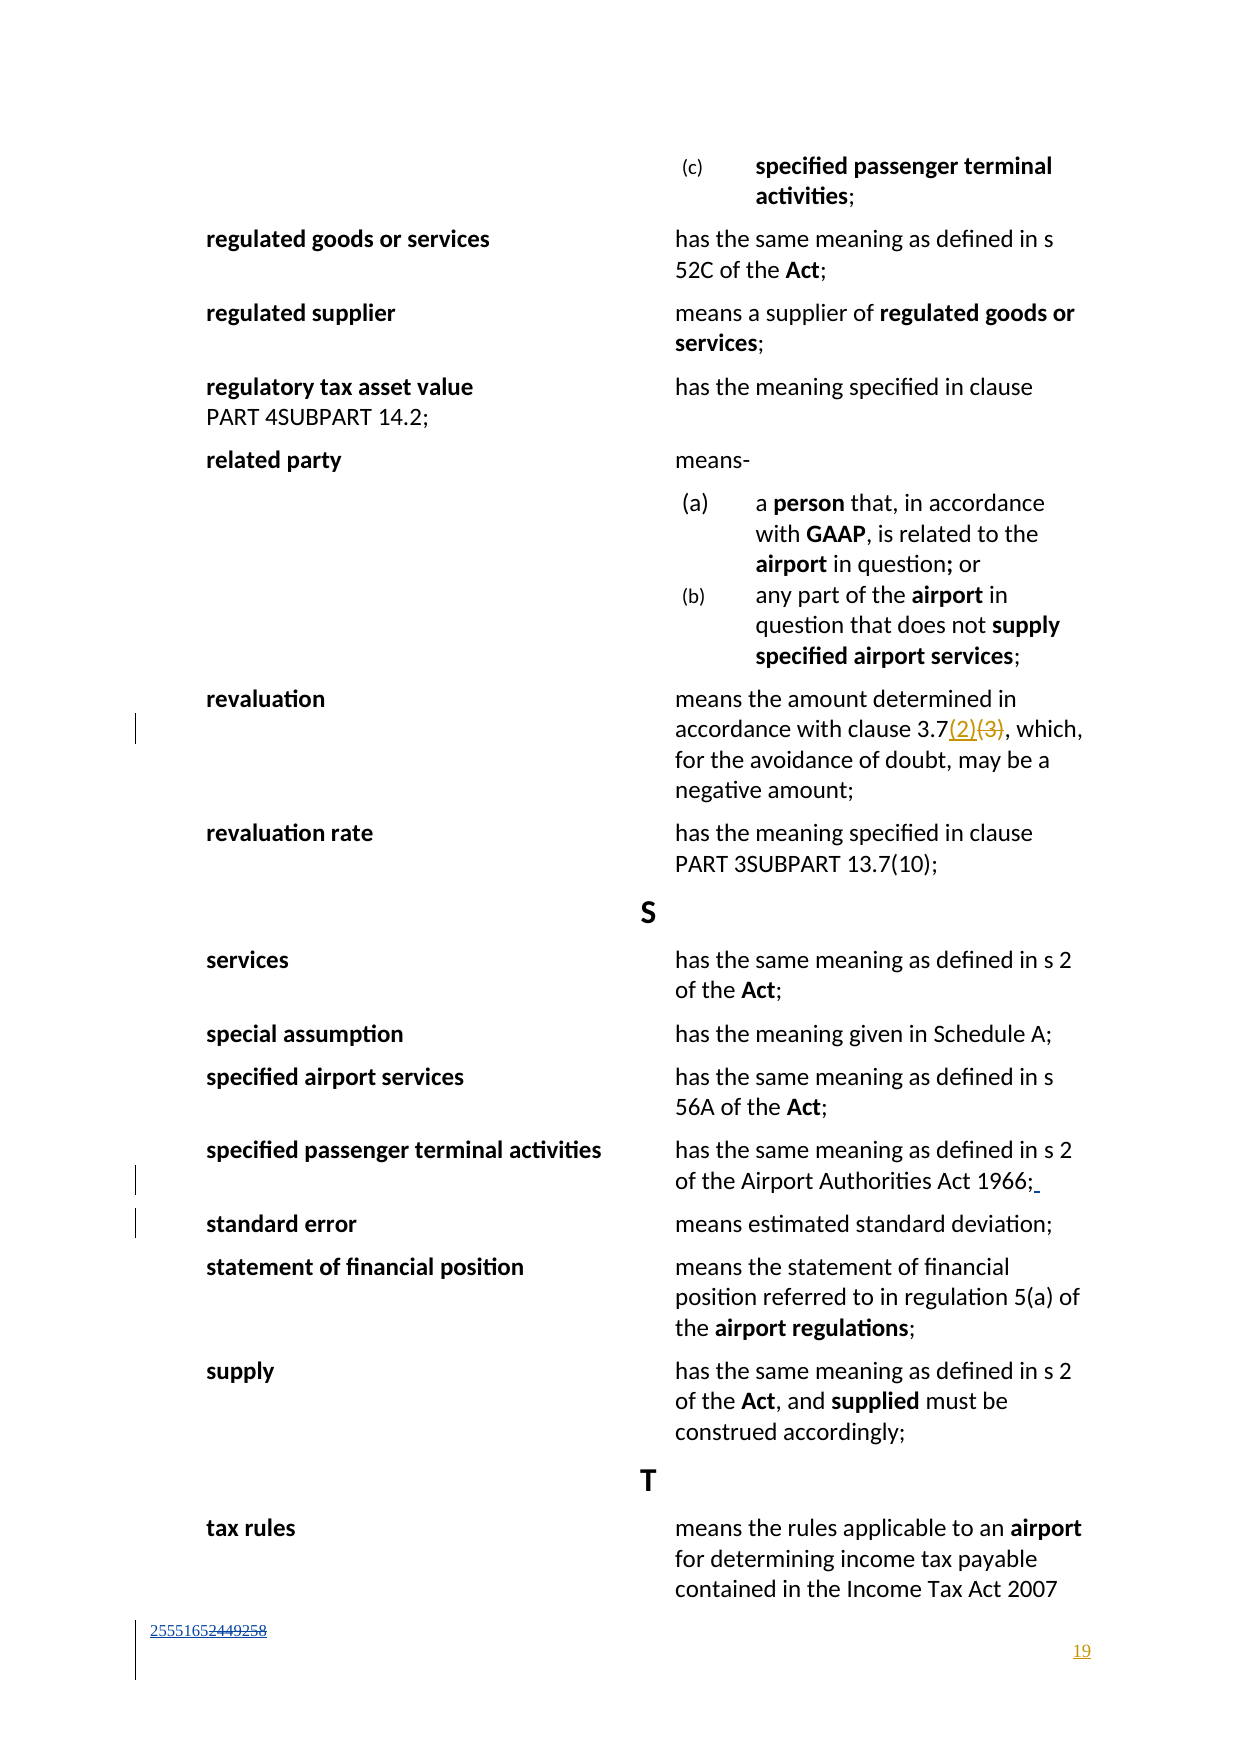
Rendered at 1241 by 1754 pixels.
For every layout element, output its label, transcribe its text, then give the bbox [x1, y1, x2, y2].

text regulated supplier means a supplier of regulated goods or services; [206, 297, 1090, 358]
text specified airport services has the same meaning as defined in s 56A of the Act; [206, 1061, 1090, 1122]
text S [206, 891, 1090, 932]
text services has the same meaning as defined in s 2 of the Act; [206, 944, 1090, 1005]
text regulated goods or services has the same meaning as defined in s 52C of the Act; [206, 223, 1090, 284]
text specified passenger terminal activities has the same meaning as defined in s 2 of the Airport Authorities Act 1966; [206, 1134, 1090, 1195]
text statement of financial position means the statement of financial position referred to in regulation 5(a) of the airport regulations; [206, 1251, 1090, 1342]
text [206, 1512, 1090, 1604]
text T [206, 1459, 1090, 1500]
text special assumption has the meaning given in Schedule A; [206, 1018, 1090, 1048]
subtitle a person that, in accordance with GAAP, is related to the airport in question; or [682, 487, 1090, 579]
text related party means- [206, 444, 1090, 475]
subtitle any part of the airport in question that does not supply specified airport services; [682, 579, 1090, 670]
text regulatory tax asset value has the meaning specified in clause 4.2; [206, 371, 1090, 432]
text supply has the same meaning as defined in s 2 of the Act, and supplied must be construed accordingly; [206, 1355, 1090, 1446]
text revaluation rate has the meaning specified in clause 3.7(7); [206, 817, 1090, 878]
text standard error means estimated standard deviation; [206, 1208, 1090, 1238]
subtitle specified passenger terminal activities; [682, 150, 1090, 211]
text revaluation means the amount determined in accordance with clause 3.7, which, for the avoidance of doubt, may be a negative amount; [206, 683, 1090, 805]
